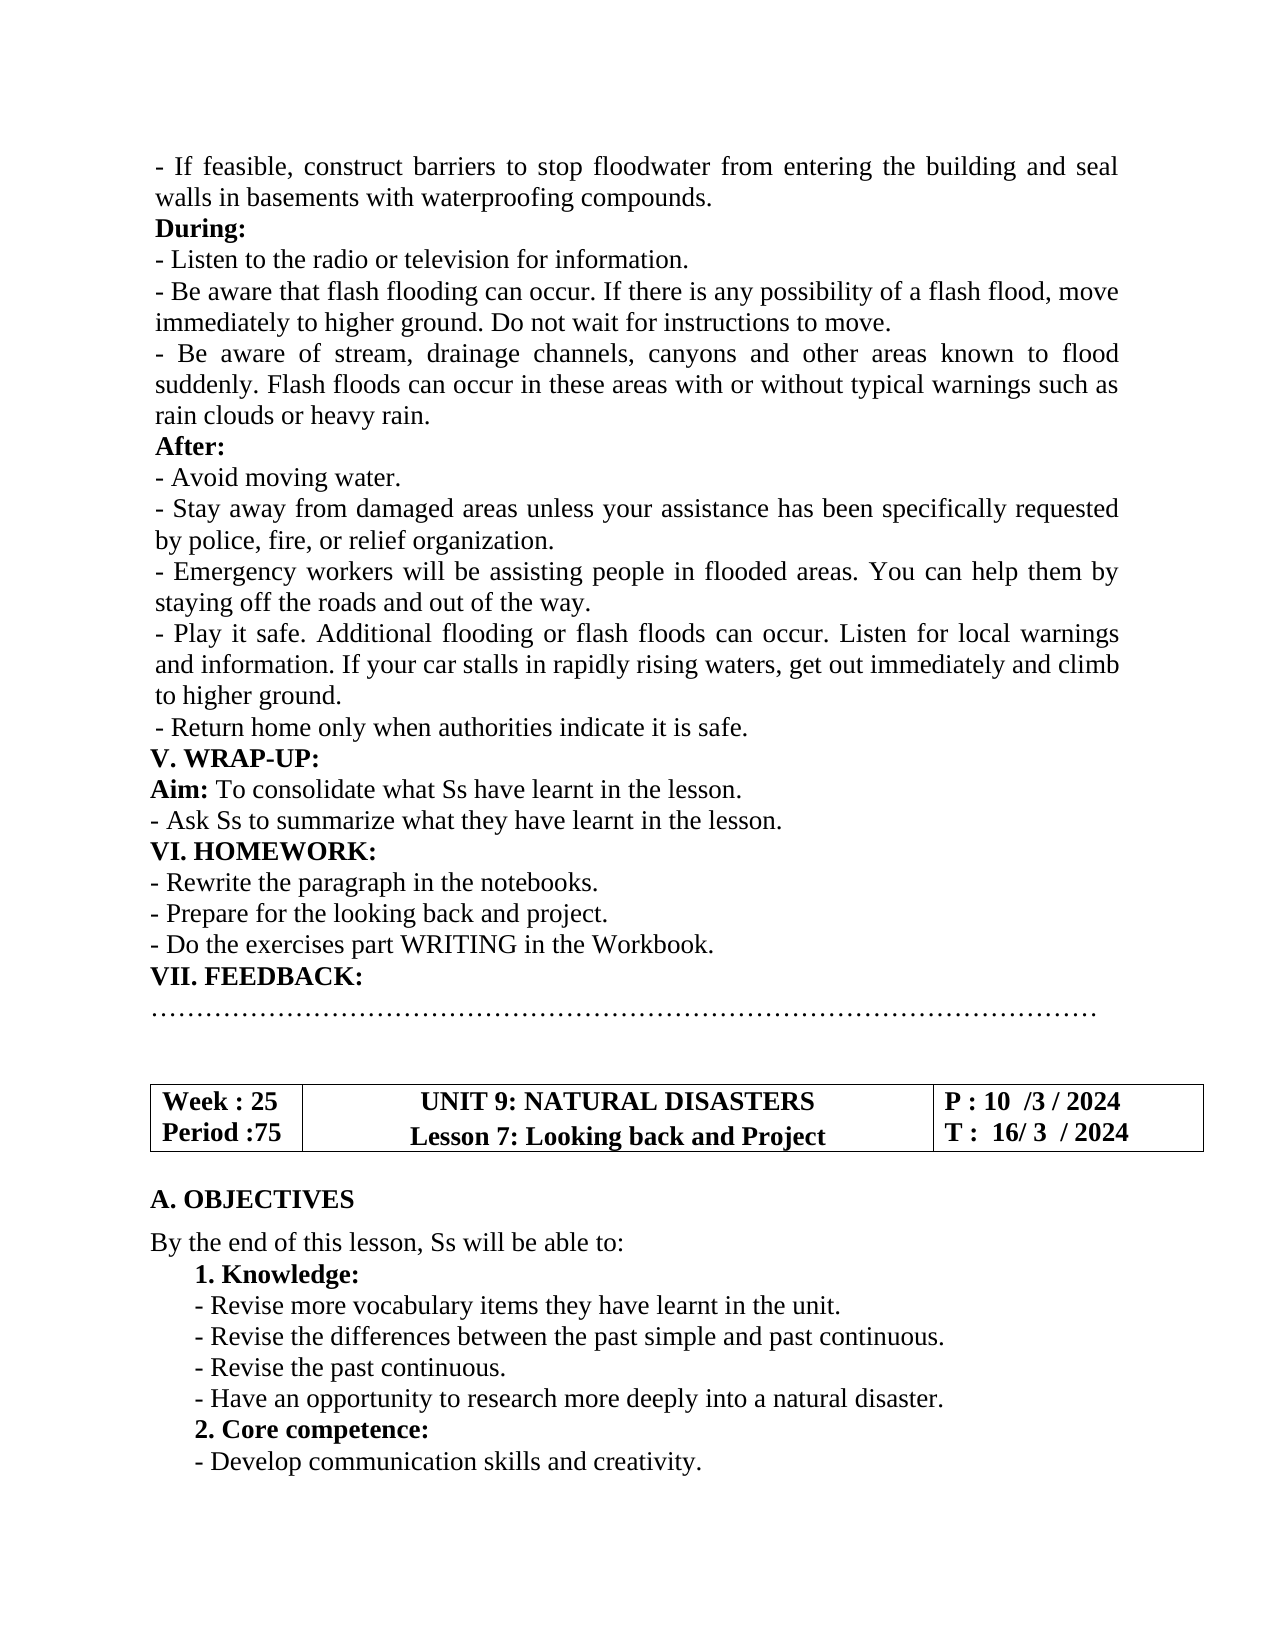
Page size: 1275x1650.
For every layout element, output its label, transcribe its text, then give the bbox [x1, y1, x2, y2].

text - Prepare for the looking back and project. [150, 897, 1125, 929]
text - Revise more vocabulary items they have learnt in the unit. [150, 1289, 1125, 1320]
text During: [155, 212, 1120, 243]
text 1. Knowledge: [194, 1258, 1125, 1289]
text 2. Core competence: [194, 1413, 1125, 1444]
text - If feasible, construct barriers to stop floodwater from entering the building and seal walls in basements with waterproofing compounds. [155, 150, 1120, 212]
text - Revise the past continuous. [150, 1351, 1125, 1382]
table_header UNIT 9: NATURAL DISASTERS Lesson 7: Looking back and Project [303, 1085, 933, 1151]
text - Emergency workers will be assisting people in flooded areas. You can help them by staying off the roads and out of the way. [155, 555, 1120, 617]
text …………………………………………………………………………………………… [150, 991, 1125, 1022]
text After: [155, 430, 1120, 461]
table_header P : 10 /3 / 2024 T : 16/ 3 / 2024 [934, 1085, 1203, 1151]
text VI. HOMEWORK: [150, 835, 1125, 866]
text - Be aware that flash flooding can occur. If there is any possibility of a flash flood, move immediately to higher ground. Do not wait for instructions to move. [155, 274, 1120, 337]
text - Listen to the radio or television for information. [155, 243, 1120, 274]
table_header Week : 25 Period :75 [151, 1085, 302, 1151]
text - Do the exercises part WRITING in the Workbook. [150, 929, 1125, 960]
text - Avoid moving water. [155, 461, 1120, 493]
text By the end of this lesson, Ss will be able to: [150, 1227, 1125, 1258]
text - Stay away from damaged areas unless your assistance has been specifically requested by police, fire, or relief organization. [155, 493, 1120, 555]
text A. OBJECTIVES [150, 1183, 1125, 1214]
text - Ask Ss to summarize what they have learnt in the lesson. [150, 804, 1125, 835]
text V. WRAP-UP: [150, 742, 1125, 773]
text - Play it safe. Additional flooding or flash floods can occur. Listen for local warnings and information. If your car stalls in rapidly rising waters, get out immediately and climb to higher ground. [155, 617, 1120, 711]
text - Be aware of stream, drainage channels, canyons and other areas known to flood suddenly. Flash floods can occur in these areas with or without typical warnings such as rain clouds or heavy rain. [155, 337, 1120, 430]
text Aim: To consolidate what Ss have learnt in the lesson. [150, 773, 1125, 804]
text VII. FEEDBACK: [150, 960, 1125, 991]
text - Have an opportunity to research more deeply into a natural disaster. [150, 1382, 1125, 1413]
text - Develop communication skills and creativity. [194, 1444, 1125, 1476]
text - Revise the differences between the past simple and past continuous. [150, 1320, 1125, 1351]
text - Return home only when authorities indicate it is safe. [155, 711, 1120, 742]
text - Rewrite the paragraph in the notebooks. [150, 866, 1125, 897]
